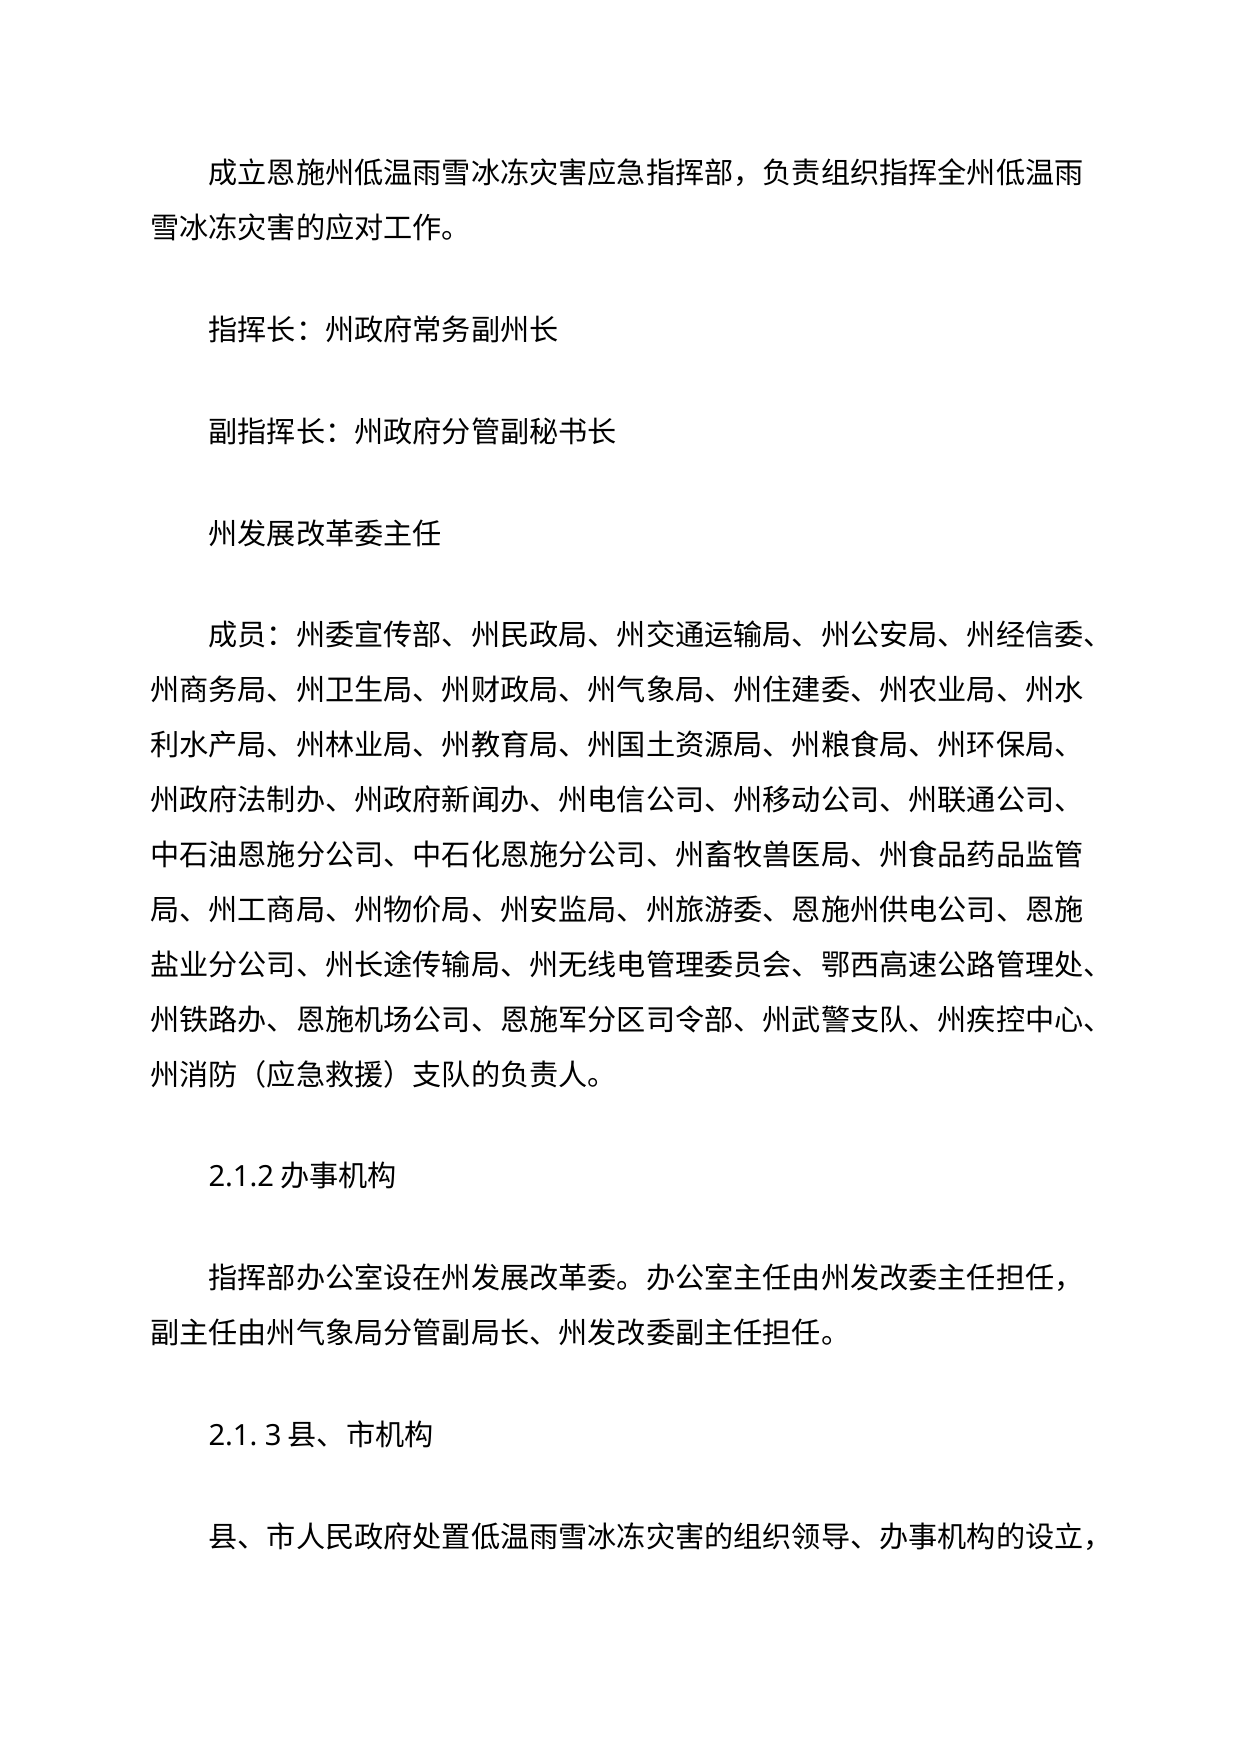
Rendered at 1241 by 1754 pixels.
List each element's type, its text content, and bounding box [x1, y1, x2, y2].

text 2.1.2办事机构 [150, 1153, 1090, 1195]
text 2.1. 3县、市机构 [150, 1412, 1090, 1454]
text 指挥部办公室设在州发展改革委。办公室主任由州发改委主任担任，副主任由州气象局分管副局长、州发改委副主任担任。 [150, 1255, 1090, 1352]
text 指挥长：州政府常务副州长 [150, 307, 1090, 349]
text 成立恩施州低温雨雪冰冻灾害应急指挥部，负责组织指挥全州低温雨雪冰冻灾害的应对工作。 [150, 150, 1090, 247]
text 成员：州委宣传部、州民政局、州交通运输局、州公安局、州经信委、州商务局、州卫生局、州财政局、州气象局、州住建委、州农业局、州水利水产局、州林业局、州教育局、州国土资源局、州粮食局、州环保局、州政府法制办、州政府新闻办、州电信公司、州移动公司、州联通公司、中石油恩施分公司、中石化恩施分公司、州畜牧兽医局、州食品药品监管局、州工商局、州物价局、州安监局、州旅游委、恩施州供电公司、恩施盐业分公司、州长途传输局、州无线电管理委员会、鄂西高速公路管理处、州铁路办、恩施机场公司、恩施军分区司令部、州武警支队、州疾控中心、州消防（应急救援）支队的负责人。 [150, 612, 1090, 1093]
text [150, 1513, 1090, 1556]
text 副指挥长：州政府分管副秘书长 [150, 408, 1090, 451]
text 州发展改革委主任 [150, 510, 1090, 552]
